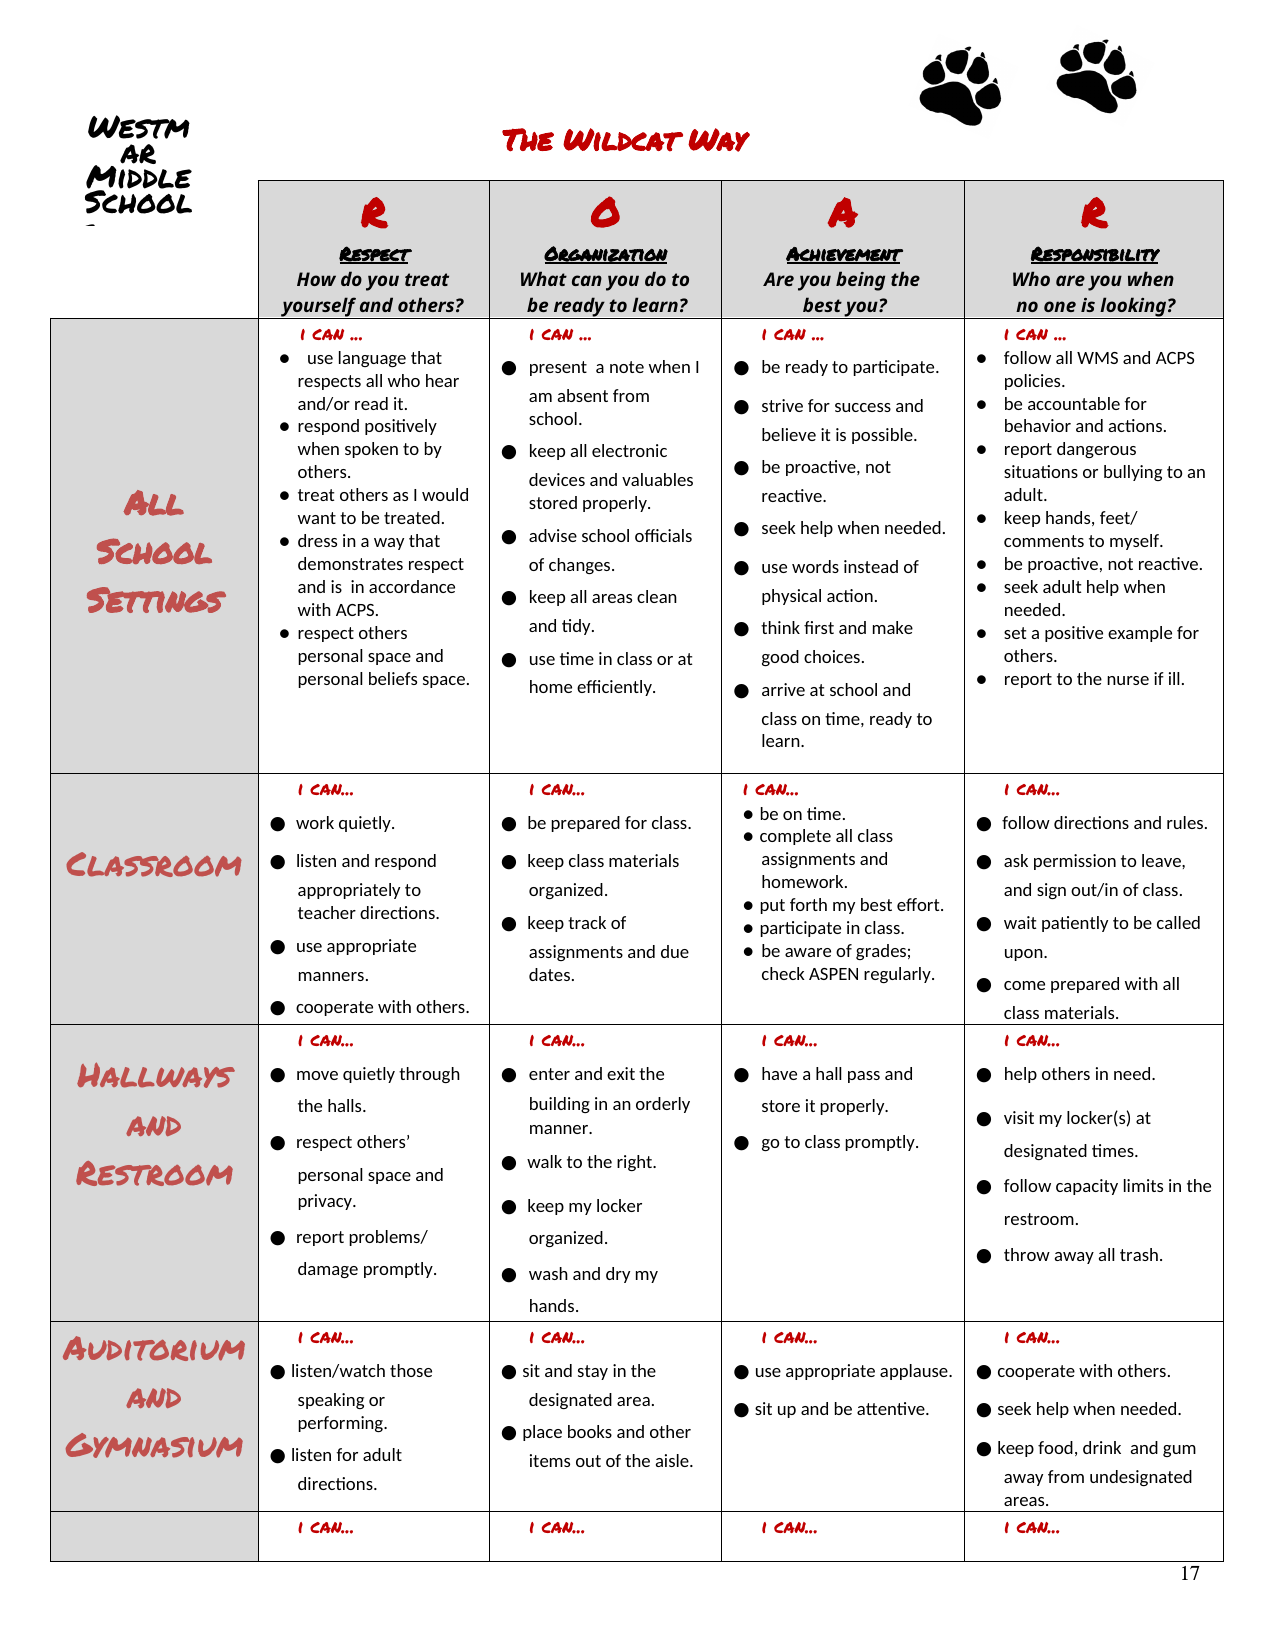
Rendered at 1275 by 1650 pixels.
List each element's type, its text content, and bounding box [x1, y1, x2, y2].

table_cell i can... be on time. complete all class assignments and homework. put forth my best effort. participate in class. be aware of grades; check ASPEN regularly. [722, 774, 964, 1024]
table_cell i can... enter and exit the building in an orderly manner. walk to the right. keep my locker organized. wash and dry my hands. [490, 1025, 721, 1321]
table_cell All School Settings [51, 319, 258, 773]
table_cell i can ... be ready to participate. strive for success and believe it is possible. be proactive, not reactive. seek help when needed. use words instead of physical action. think first and make good choices. arrive at school and class on time, ready to learn. [722, 319, 964, 773]
table_cell i can... be prepared for class. keep class materials organized. keep track of assignments and due dates. [490, 774, 721, 1024]
table_cell i can... cooperate with others. seek help when needed. keep food, drink and gum away from undesignated areas. [965, 1322, 1223, 1511]
table_header [50, 180, 258, 317]
picture [909, 34, 1018, 138]
table_cell i can... have a hall pass and store it properly. go to class promptly. [722, 1025, 964, 1321]
table_cell i can... listen/watch those speaking or performing. listen for adult directions. [259, 1322, 489, 1511]
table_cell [965, 1512, 1223, 1561]
picture [1046, 25, 1154, 117]
table_cell i can... sit and stay in the designated area. place books and other items out of the aisle. [490, 1322, 721, 1511]
text The Wildcat Way [49, 117, 1200, 159]
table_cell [490, 1512, 721, 1561]
table_cell i can ... present a note when I am absent from school. keep all electronic devices and valuables stored properly. advise school officials of changes. keep all areas clean and tidy. use time in class or at home efficiently. [490, 319, 721, 773]
table_cell Auditorium and Gymnasium [51, 1322, 258, 1511]
table_cell Classroom [51, 774, 258, 1024]
table_cell i can ... use language that respects all who hear and/or read it. respond positively when spoken to by others. treat others as I would want to be treated. dress in a way that demonstrates respect and is in accordance with ACPS. respect others personal space and personal beliefs space. [259, 319, 489, 773]
table_header R Respect How do you treat yourself and others? [259, 181, 489, 317]
table_cell Hallways and Restroom [51, 1025, 258, 1321]
table_cell i can... move quietly through the halls. respect others’ personal space and privacy. report problems/ damage promptly. [259, 1025, 489, 1321]
table_cell Cafeteria [51, 1512, 258, 1561]
table_header A Achievement Are you being the best you? [722, 181, 964, 317]
table_header R Responsibility Who are you when no one is looking? [965, 181, 1223, 317]
table_cell i can ... follow all WMS and ACPS policies. be accountable for behavior and actions. report dangerous situations or bullying to an adult. keep hands, feet/ comments to myself. be proactive, not reactive. seek adult help when needed. set a positive example for others. report to the nurse if ill. [965, 319, 1223, 773]
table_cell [259, 1512, 489, 1561]
table_cell i can... use appropriate applause. sit up and be attentive. [722, 1322, 964, 1511]
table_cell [722, 1512, 964, 1561]
table_header O Organization What can you do to be ready to learn? [490, 181, 721, 317]
table_cell i can... work quietly. listen and respond appropriately to teacher directions. use appropriate manners. cooperate with others. [259, 774, 489, 1024]
table_cell i can... follow directions and rules. ask permission to leave, and sign out/in of class. wait patiently to be called upon. come prepared with all class materials. [965, 774, 1223, 1024]
table_cell i can... help others in need. visit my locker(s) at designated times. follow capacity limits in the restroom. throw away all trash. [965, 1025, 1223, 1321]
